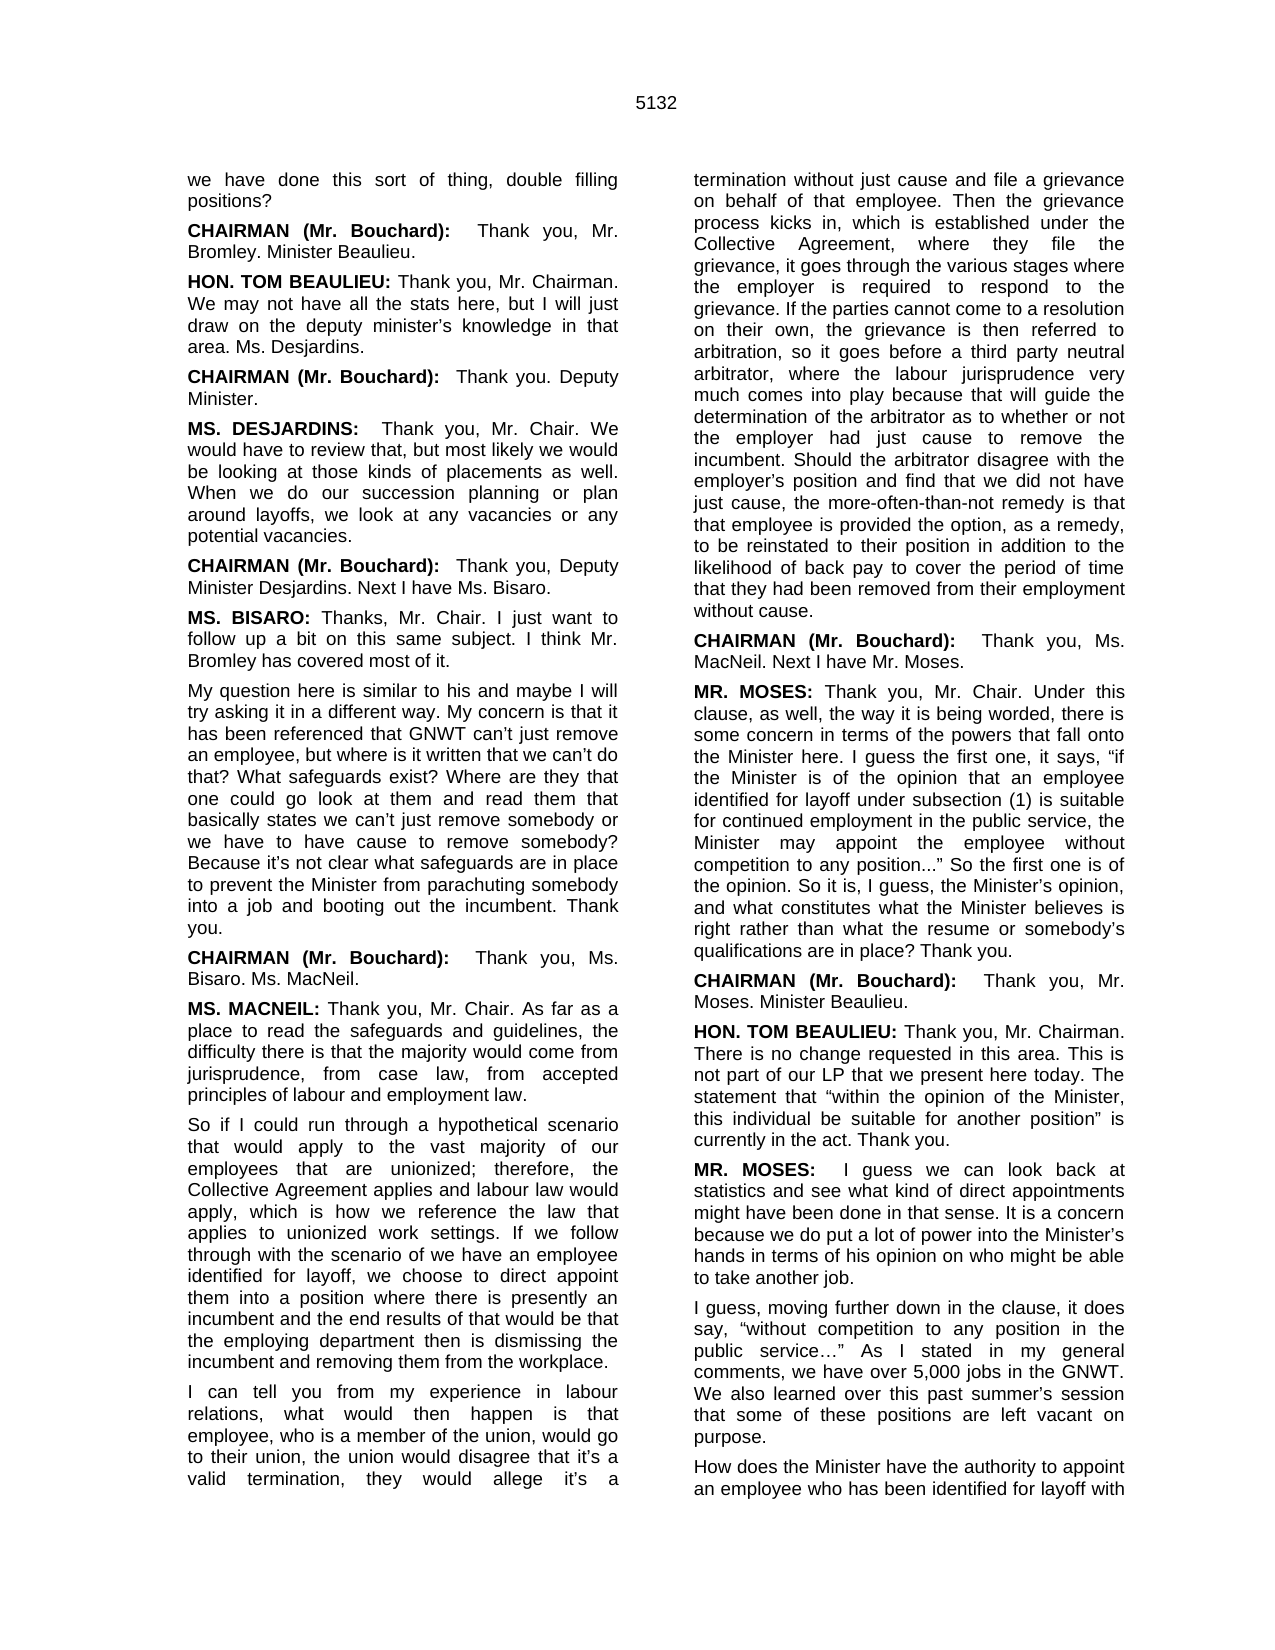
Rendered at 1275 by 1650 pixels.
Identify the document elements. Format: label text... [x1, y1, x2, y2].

text I can tell you from my experience in labour relations, what would then happen is that employee, who is a member of the union, would go to their union, the union would disagree that it’s a valid termination, they would allege it’s a termination without just cause and file a grievance on behalf of that employee. Then the grievance process kicks in, which is established under the Collective Agreement, where they file the grievance, it goes through the various stages where the employer is required to respond to the grievance. If the parties cannot come to a resolution on their own, the grievance is then referred to arbitration, so it goes before a third party neutral arbitrator, where the labour jurisprudence very much comes into play because that will guide the determination of the arbitrator as to whether or not the employer had just cause to remove the incumbent. Should the arbitrator disagree with the employer’s position and find that we did not have just cause, the more-often-than-not remedy is that that employee is provided the option, as a remedy, to be reinstated to their position in addition to the likelihood of back pay to cover the period of time that they had been removed from their employment without cause. [694, 168, 1125, 621]
text I guess, moving further down in the clause, it does say, “without competition to any position in the public service…” As I stated in my general comments, we have over 5,000 jobs in the GNWT. We also learned over this past summer’s session that some of these positions are left vacant on purpose. [694, 1296, 1125, 1447]
text CHAIRMAN (Mr. Bouchard): Thank you, Ms. Bisaro. Ms. MacNeil. [187, 947, 619, 990]
text My question here is similar to his and maybe I will try asking it in a different way. My concern is that it has been referenced that GNWT can’t just remove an employee, but where is it written that we can’t do that? What safeguards exist? Where are they that one could go look at them and read them that basically states we can’t just remove somebody or we have to have cause to remove somebody? Because it’s not clear what safeguards are in place to prevent the Minister from parachuting somebody into a job and booting out the incumbent. Thank you. [187, 679, 619, 938]
text MR. MOSES: Thank you, Mr. Chair. Under this clause, as well, the way it is being worded, there is some concern in terms of the powers that fall onto the Minister here. I guess the first one, it says, “if the Minister is of the opinion that an employee identified for layoff under subsection (1) is suitable for continued employment in the public service, the Minister may appoint the employee without competition to any position...” So the first one is of the opinion. So it is, I guess, the Minister’s opinion, and what constitutes what the Minister believes is right rather than what the resume or somebody’s qualifications are in place? Thank you. [694, 681, 1125, 961]
text CHAIRMAN (Mr. Bouchard): Thank you, Deputy Minister Desjardins. Next I have Ms. Bisaro. [187, 555, 619, 598]
text MS. BISARO: Thanks, Mr. Chair. I just want to follow up a bit on this same subject. I think Mr. Bromley has covered most of it. [187, 606, 619, 671]
text So if I could run through a hypothetical scenario that would apply to the vast majority of our employees that are unionized; therefore, the Collective Agreement applies and labour law would apply, which is how we reference the law that applies to unionized work settings. If we follow through with the scenario of we have an employee identified for layoff, we choose to direct appoint them into a position where there is presently an incumbent and the end results of that would be that the employing department then is dismissing the incumbent and removing them from the workplace. [187, 1114, 619, 1373]
text CHAIRMAN (Mr. Bouchard): Thank you. Deputy Minister. [187, 366, 619, 409]
text MR. MOSES: I guess we can look back at statistics and see what kind of direct appointments might have been done in that sense. It is a concern because we do put a lot of power into the Minister’s hands in terms of his opinion on who might be able to take another job. [694, 1159, 1125, 1288]
text HON. TOM BEAULIEU: Thank you, Mr. Chairman. There is no change requested in this area. This is not part of our LP that we present here today. The statement that “within the opinion of the Minister, this individual be suitable for another position” is currently in the act. Thank you. [694, 1021, 1125, 1150]
text HON. TOM BEAULIEU: Thank you, Mr. Chairman. We may not have all the stats here, but I will just draw on the deputy minister’s knowledge in that area. Ms. Desjardins. [187, 271, 619, 357]
text MS. DESJARDINS: Thank you, Mr. Chair. We would have to review that, but most likely we would be looking at those kinds of placements as well. When we do our succession planning or plan around layoffs, we look at any vacancies or any potential vacancies. [187, 417, 619, 547]
text CHAIRMAN (Mr. Bouchard): Thank you, Mr. Bromley. Minister Beaulieu. [187, 220, 619, 263]
text MS. MACNEIL: Thank you, Mr. Chair. As far as a place to read the safeguards and guidelines, the difficulty there is that the majority would come from jurisprudence, from case law, from accepted principles of labour and employment law. [187, 998, 619, 1106]
text CHAIRMAN (Mr. Bouchard): Thank you, Ms. MacNeil. Next I have Mr. Moses. [694, 629, 1125, 673]
text CHAIRMAN (Mr. Bouchard): Thank you, Mr. Moses. Minister Beaulieu. [694, 969, 1125, 1013]
